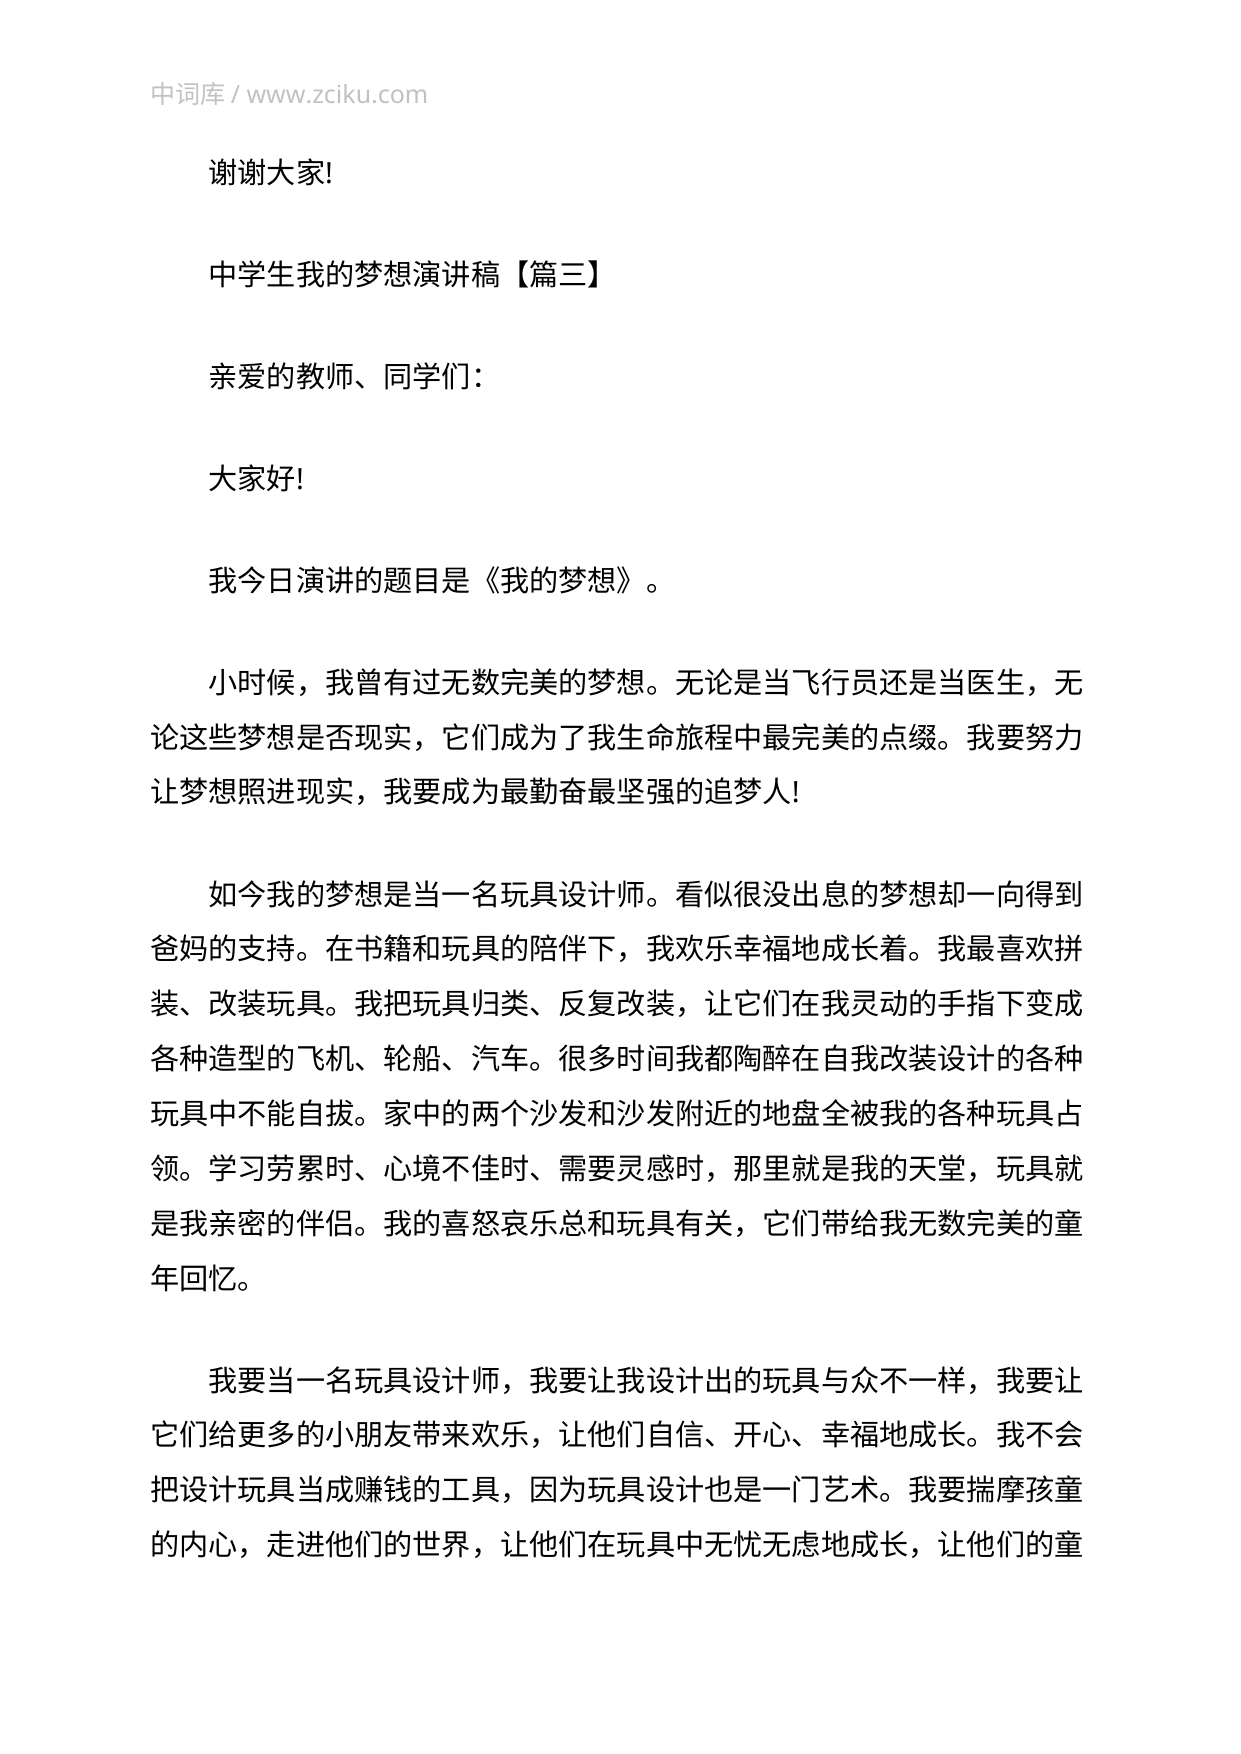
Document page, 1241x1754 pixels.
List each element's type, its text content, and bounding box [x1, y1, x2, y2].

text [150, 1357, 1090, 1564]
text 亲爱的教师、同学们： [150, 354, 1090, 396]
text 如今我的梦想是当一名玩具设计师。看似很没出息的梦想却一向得到爸妈的支持。在书籍和玩具的陪伴下，我欢乐幸福地成长着。我最喜欢拼装、改装玩具。我把玩具归类、反复改装，让它们在我灵动的手指下变成各种造型的飞机、轮船、汽车。很多时间我都陶醉在自我改装设计的各种玩具中不能自拔。家中的两个沙发和沙发附近的地盘全被我的各种玩具占领。学习劳累时、心境不佳时、需要灵感时，那里就是我的天堂，玩具就是我亲密的伴侣。我的喜怒哀乐总和玩具有关，它们带给我无数完美的童年回忆。 [150, 871, 1090, 1298]
text 我今日演讲的题目是《我的梦想》。 [150, 557, 1090, 600]
text 中学生我的梦想演讲稿【篇三】 [150, 252, 1090, 294]
text 小时候，我曾有过无数完美的梦想。无论是当飞行员还是当医生，无论这些梦想是否现实，它们成为了我生命旅程中最完美的点缀。我要努力让梦想照进现实，我要成为最勤奋最坚强的追梦人! [150, 659, 1090, 811]
text 谢谢大家! [150, 150, 1090, 192]
text 大家好! [150, 456, 1090, 498]
